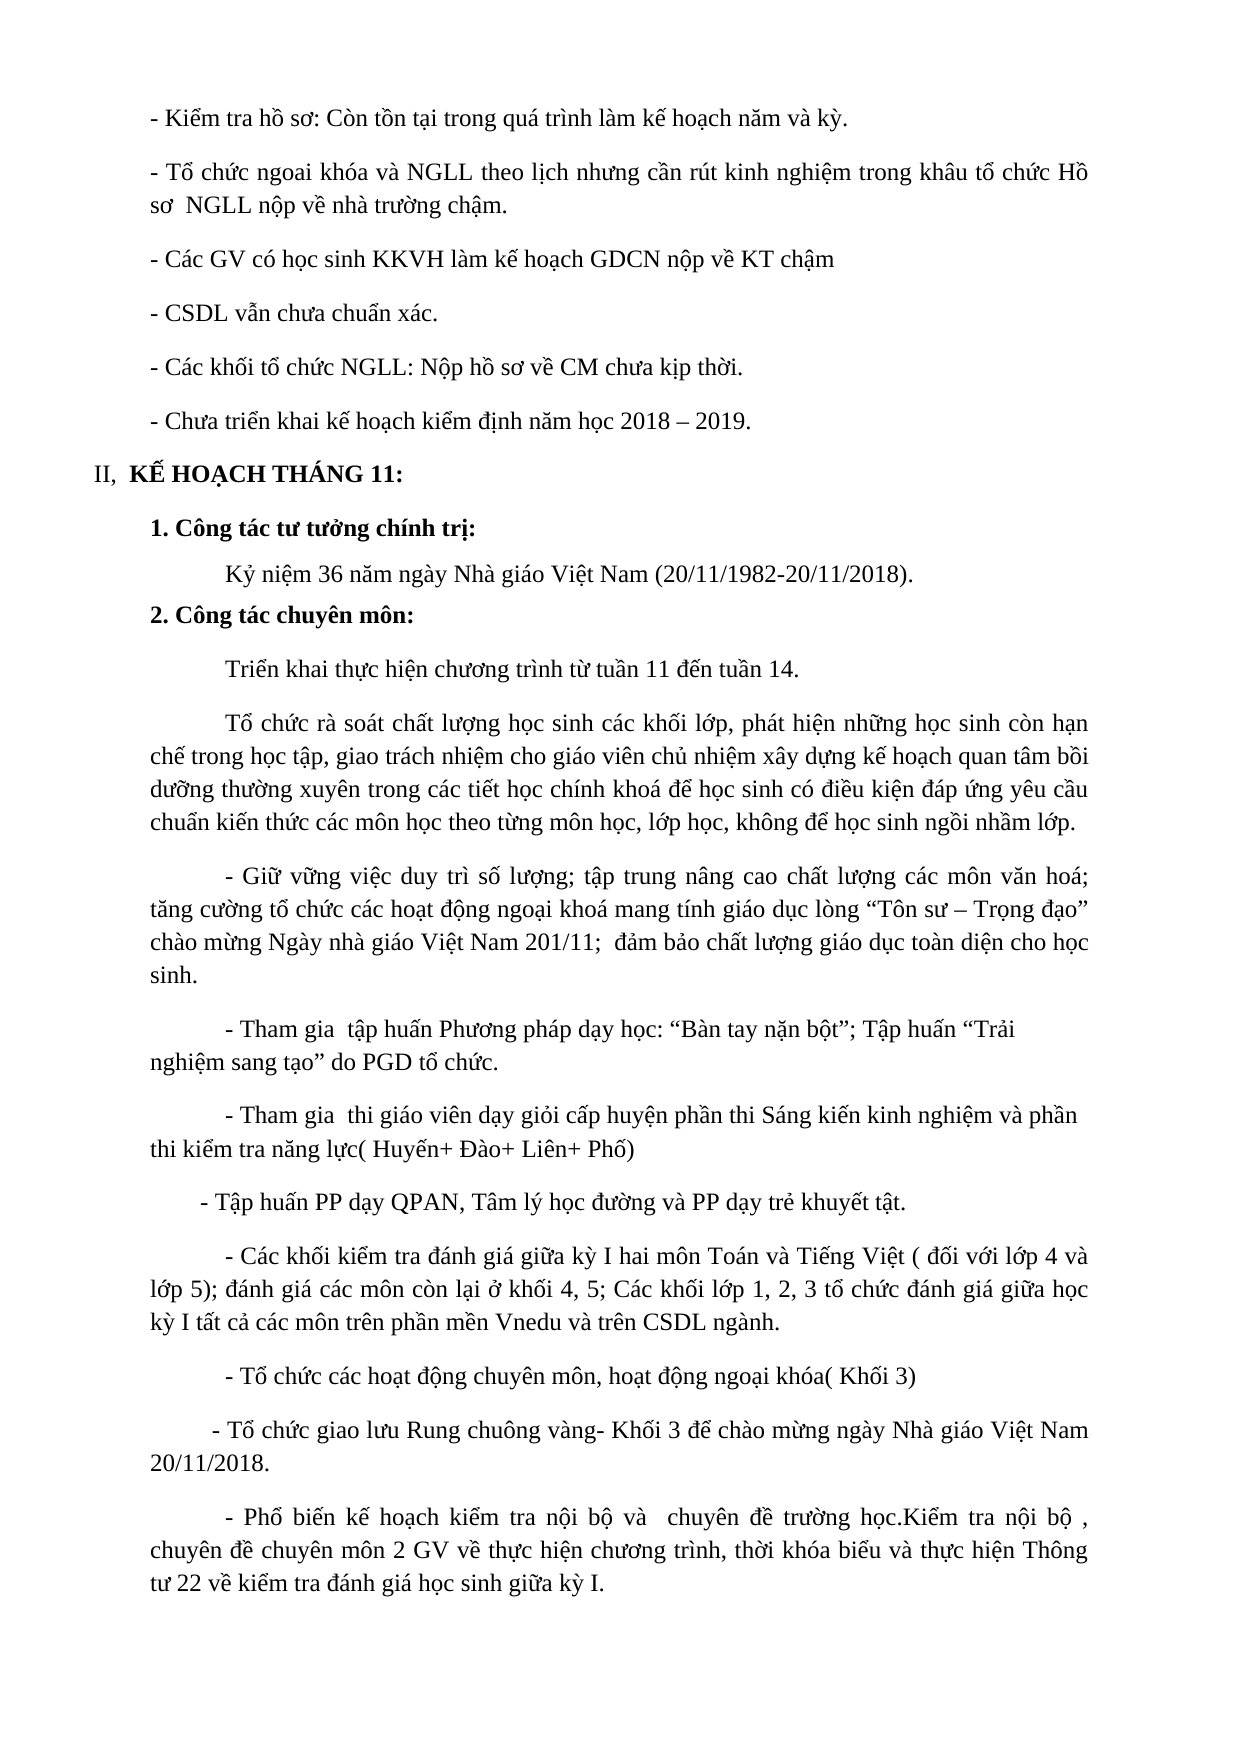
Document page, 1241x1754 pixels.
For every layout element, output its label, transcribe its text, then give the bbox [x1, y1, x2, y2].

text 1. Công tác tư tưởng chính trị: [150, 513, 1090, 542]
text - Giữ vững việc duy trì số lượng; tập trung nâng cao chất lượng các môn văn hoá; tăng cường tổ chức các hoạt động ngoại khoá mang tính giáo dục lòng “Tôn sư – Trọng đạo” chào mừng Ngày nhà giáo Việt Nam 201/11; đảm bảo chất lượng giáo dục toàn diện cho học sinh. [150, 861, 1090, 989]
text - Các khối kiểm tra đánh giá giữa kỳ I hai môn Toán và Tiếng Việt ( đối với lớp 4 và lớp 5); đánh giá các môn còn lại ở khối 4, 5; Các khối lớp 1, 2, 3 tổ chức đánh giá giữa học kỳ I tất cả các môn trên phần mền Vnedu và trên CSDL ngành. [150, 1241, 1090, 1336]
text - Các GV có học sinh KKVH làm kế hoạch GDCN nộp về KT chậm [150, 244, 1090, 273]
text Tổ chức rà soát chất lượng học sinh các khối lớp, phát hiện những học sinh còn hạn chế trong học tập, giao trách nhiệm cho giáo viên chủ nhiệm xây dựng kế hoạch quan tâm bồi dưỡng thường xuyên trong các tiết học chính khoá để học sinh có điều kiện đáp ứng yêu cầu chuẩn kiến thức các môn học theo từng môn học, lớp học, không để học sinh ngồi nhầm lớp. [150, 708, 1090, 836]
text - Chưa triển khai kế hoạch kiểm định năm học 2018 – 2019. [150, 406, 1090, 434]
text - Tham gia tập huấn Phương pháp dạy học: “Bàn tay nặn bột”; Tập huấn “Trải nghiệm sang tạo” do PGD tổ chức. [150, 1014, 1090, 1076]
text - Tổ chức các hoạt động chuyên môn, hoạt động ngoại khóa( Khối 3) [150, 1361, 1090, 1390]
text Kỷ niệm 36 năm ngày Nhà giáo Việt Nam (20/11/1982-20/11/2018). [150, 559, 1090, 588]
text - Kiểm tra hồ sơ: Còn tồn tại trong quá trình làm kế hoạch năm và kỳ. [150, 103, 1090, 132]
text - CSDL vẫn chưa chuẩn xác. [150, 298, 1090, 327]
text - Tập huấn PP dạy QPAN, Tâm lý học đường và PP dạy trẻ khuyết tật. [150, 1187, 1090, 1216]
text - Các khối tổ chức NGLL: Nộp hồ sơ về CM chưa kịp thời. [150, 352, 1090, 381]
text II, KẾ HOẠCH THÁNG 11: [94, 459, 1090, 488]
text - Tổ chức giao lưu Rung chuông vàng- Khối 3 để chào mừng ngày Nhà giáo Việt Nam 20/11/2018. [150, 1415, 1090, 1477]
text Triển khai thực hiện chương trình từ tuần 11 đến tuần 14. [150, 654, 1090, 683]
text - Phổ biến kế hoạch kiểm tra nội bộ và chuyên đề trường học.Kiểm tra nội bộ , chuyên đề chuyên môn 2 GV về thực hiện chương trình, thời khóa biểu và thực hiện Thông tư 22 về kiểm tra đánh giá học sinh giữa kỳ I. [150, 1502, 1090, 1597]
text 2. Công tác chuyên môn: [150, 600, 1090, 629]
text - Tổ chức ngoai khóa và NGLL theo lịch nhưng cần rút kinh nghiệm trong khâu tổ chức Hồ sơ NGLL nộp về nhà trường chậm. [150, 157, 1090, 219]
text - Tham gia thi giáo viên dạy giỏi cấp huyện phần thi Sáng kiến kinh nghiệm và phần thi kiểm tra năng lực( Huyến+ Đào+ Liên+ Phố) [150, 1101, 1090, 1162]
